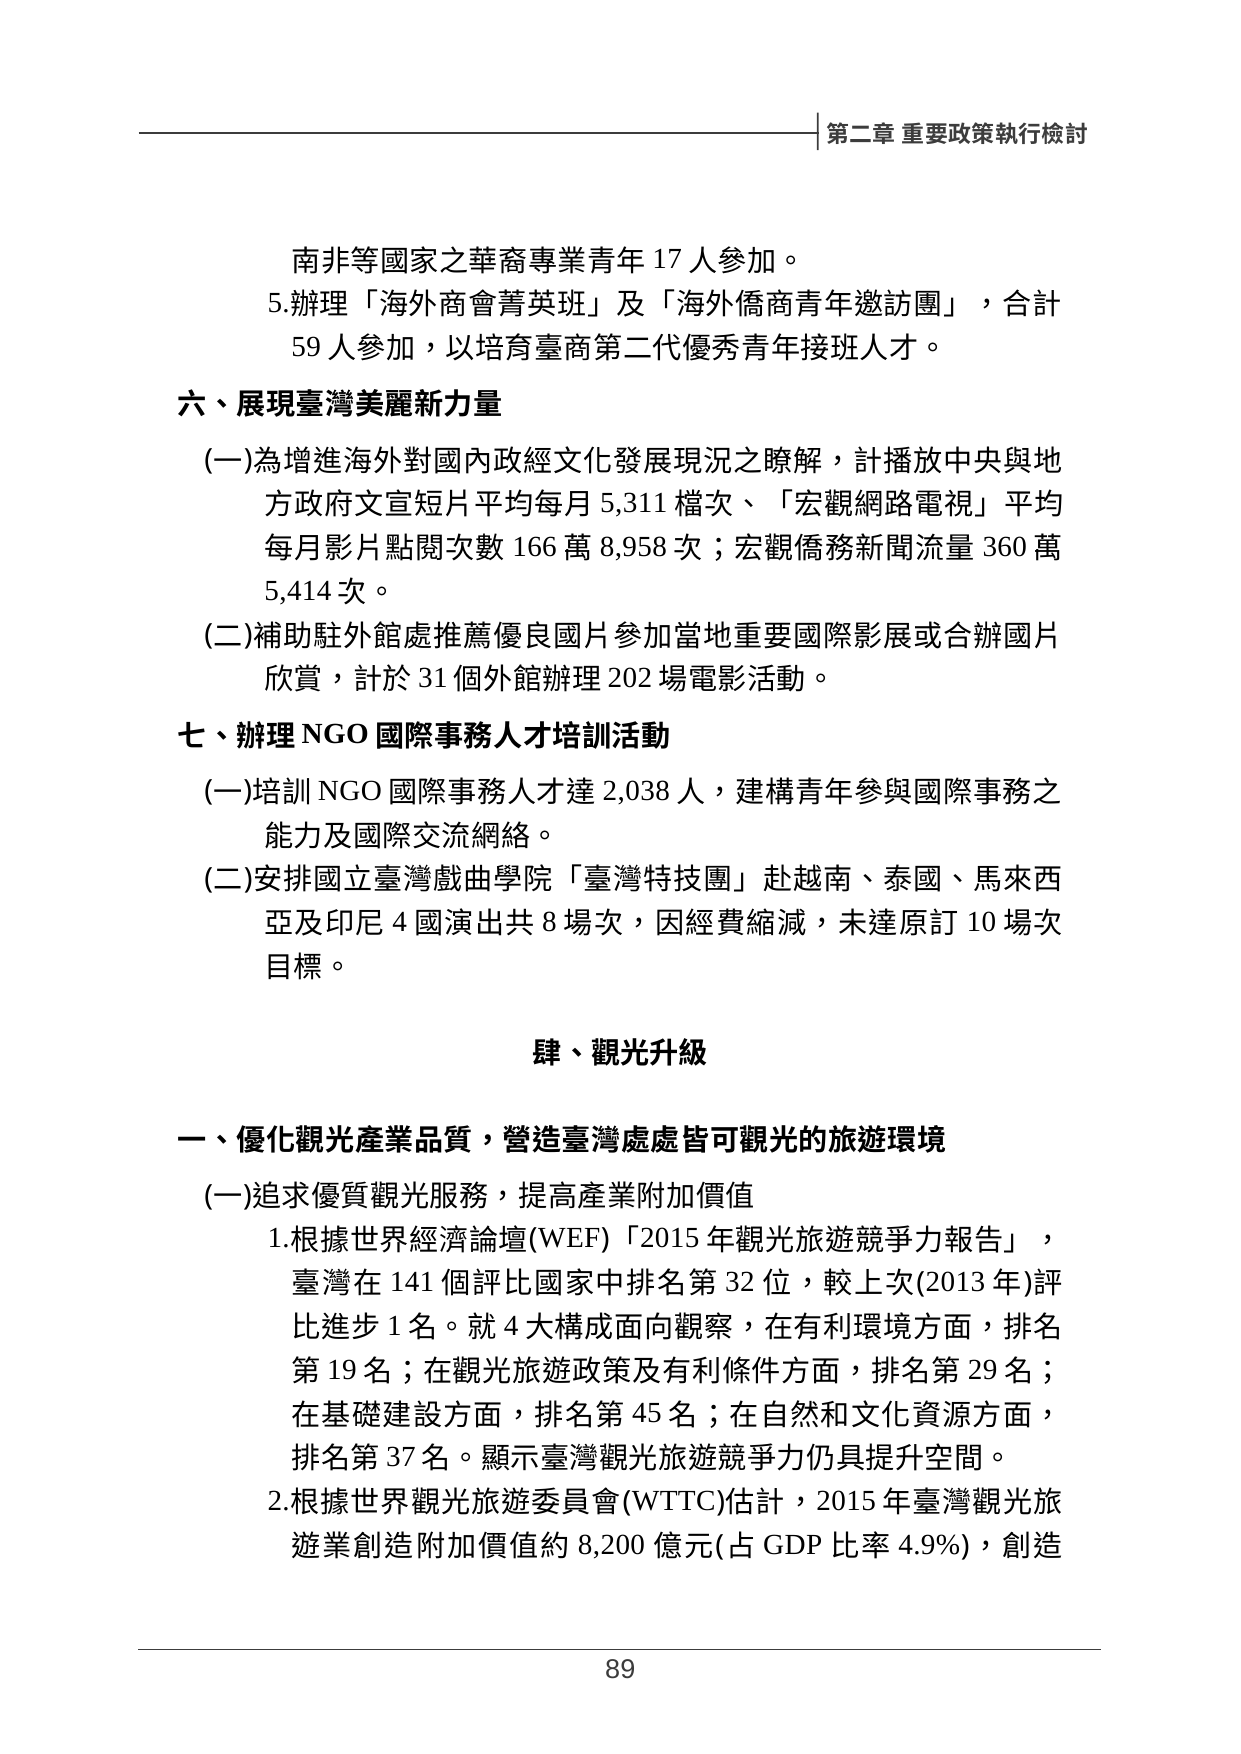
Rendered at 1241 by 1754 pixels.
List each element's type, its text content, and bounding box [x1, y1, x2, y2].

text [267, 1478, 1063, 1566]
text (一)為增進海外對國內政經文化發展現況之瞭解，計播放中央與地方政府文宣短片平均每月5,311檔次、「宏觀網路電視」平均每月影片點閱次數166萬8,958次；宏觀僑務新聞流量360萬5,414次。 [204, 436, 1063, 611]
text (二)安排國立臺灣戲曲學院「臺灣特技團」赴越南、泰國、馬來西亞及印尼4國演出共8場次，因經費縮減，未達原訂10場次目標。 [204, 855, 1063, 986]
text (一)追求優質觀光服務，提高產業附加價值 [204, 1172, 1063, 1216]
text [267, 236, 1063, 280]
text 六、展現臺灣美麗新力量 [177, 380, 1063, 424]
text 肆、觀光升級 [177, 1030, 1063, 1072]
text 1.根據世界經濟論壇(WEF)「2015年觀光旅遊競爭力報告」，臺灣在141個評比國家中排名第32位，較上次(2013年)評比進步1名。就4大構成面向觀察，在有利環境方面，排名第19名；在觀光旅遊政策及有利條件方面，排名第29名；在基礎建設方面，排名第45名；在自然和文化資源方面，排名第37名。顯示臺灣觀光旅遊競爭力仍具提升空間。 [267, 1216, 1063, 1478]
text 七、辦理NGO國際事務人才培訓活動 [177, 711, 1063, 755]
text (一)培訓NGO國際事務人才達2,038人，建構青年參與國際事務之能力及國際交流網絡。 [204, 768, 1063, 855]
text (二)補助駐外館處推薦優良國片參加當地重要國際影展或合辦國片欣賞，計於31個外館辦理202場電影活動。 [204, 611, 1063, 699]
text 5.辦理「海外商會菁英班」及「海外僑商青年邀訪團」，合計59人參加，以培育臺商第二代優秀青年接班人才。 [267, 280, 1063, 368]
text 一、優化觀光產業品質，營造臺灣處處皆可觀光的旅遊環境 [177, 1116, 1063, 1159]
